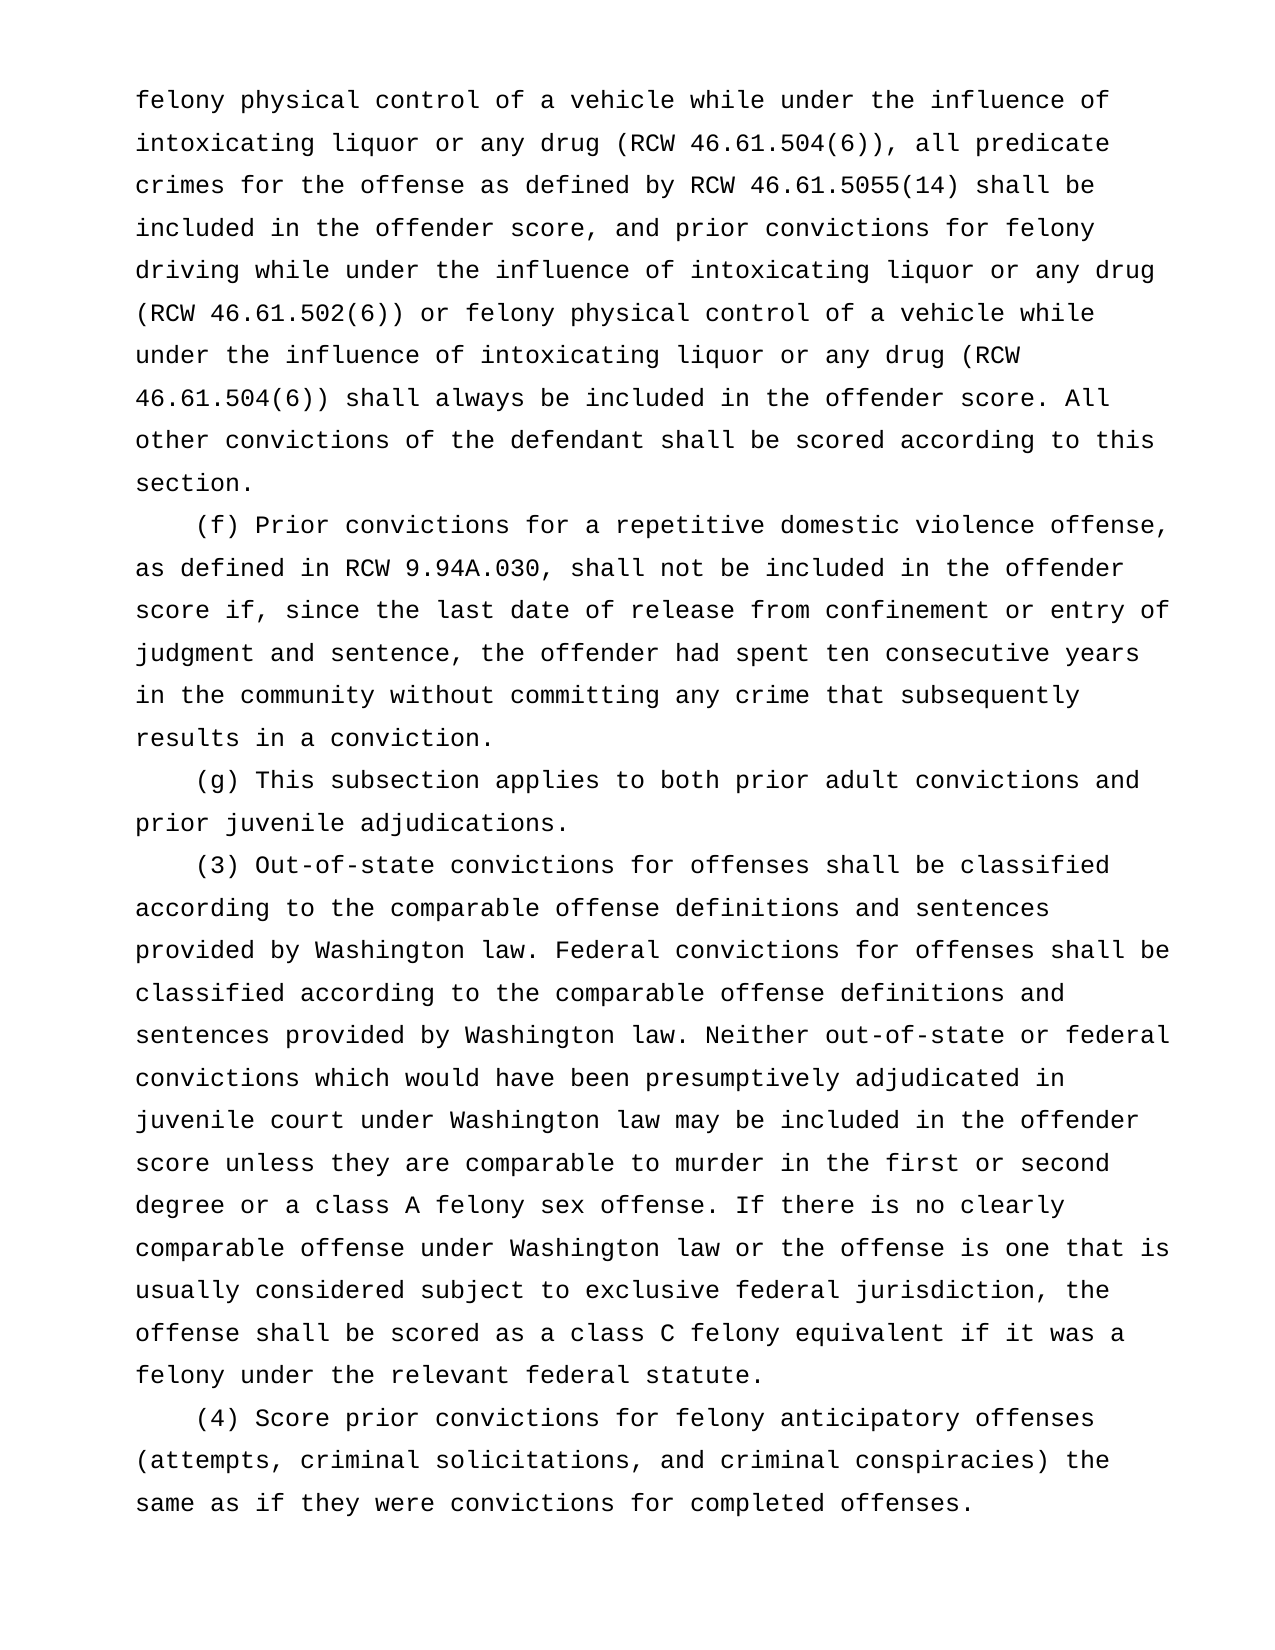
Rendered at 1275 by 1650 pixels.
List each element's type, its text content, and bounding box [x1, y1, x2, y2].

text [135, 75, 1170, 500]
text (f) Prior convictions for a repetitive domestic violence offense, as defined in RCW 9.94A.030, shall not be included in the offender score if, since the last date of release from confinement or entry of judgment and sentence, the offender had spent ten consecutive years in the community without committing any crime that subsequently results in a conviction. [135, 500, 1170, 755]
text (3) Out-of-state convictions for offenses shall be classified according to the comparable offense definitions and sentences provided by Washington law. Federal convictions for offenses shall be classified according to the comparable offense definitions and sentences provided by Washington law. Neither out-of-state or federal convictions which would have been presumptively adjudicated in juvenile court under Washington law may be included in the offender score unless they are comparable to murder in the first or second degree or a class A felony sex offense. If there is no clearly comparable offense under Washington law or the offense is one that is usually considered subject to exclusive federal jurisdiction, the offense shall be scored as a class C felony equivalent if it was a felony under the relevant federal statute. [135, 840, 1170, 1392]
text (g) This subsection applies to both prior adult convictions and prior juvenile adjudications. [135, 755, 1170, 840]
text (4) Score prior convictions for felony anticipatory offenses (attempts, criminal solicitations, and criminal conspiracies) the same as if they were convictions for completed offenses. [135, 1392, 1170, 1520]
